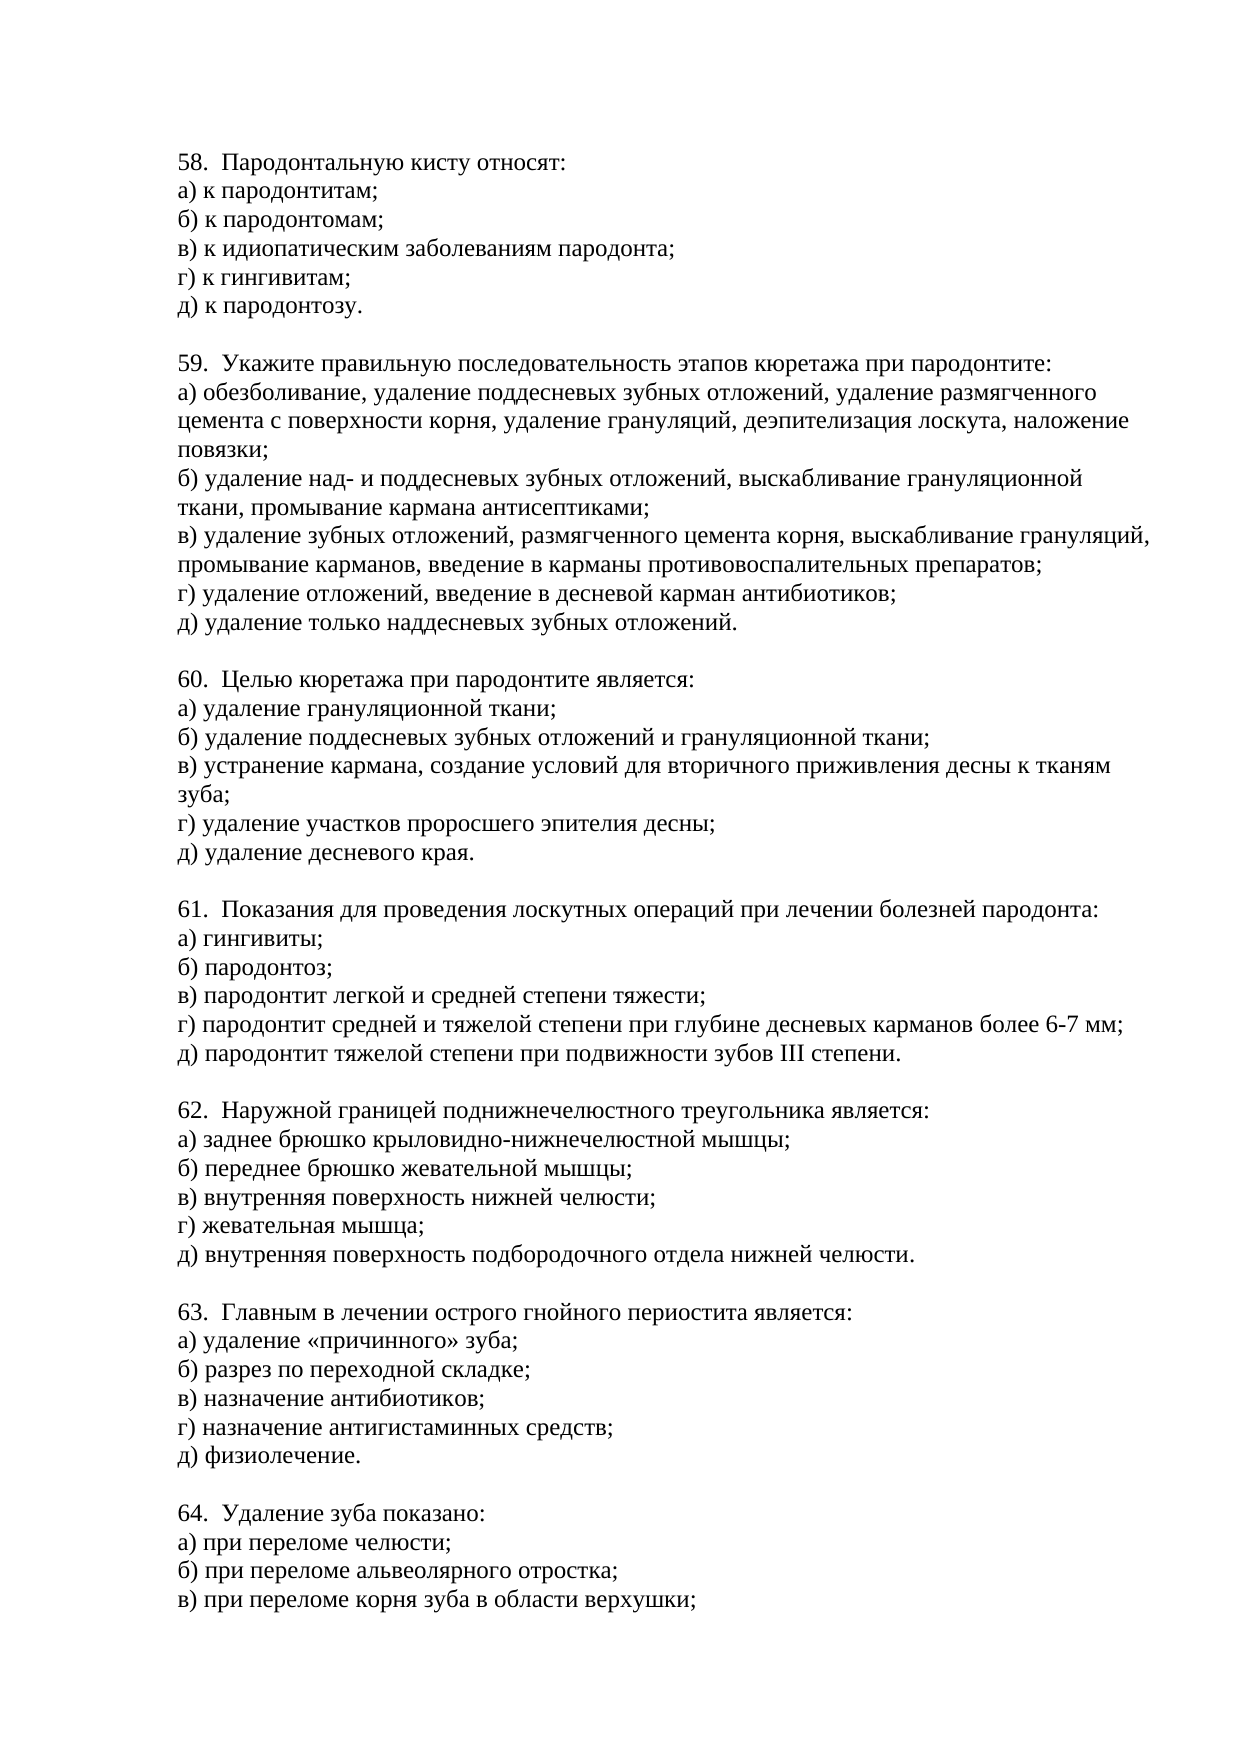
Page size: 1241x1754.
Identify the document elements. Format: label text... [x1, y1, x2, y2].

text д) внутренняя поверхность подбородочного отдела нижней челюсти. [177, 1239, 1152, 1268]
text а) удаление «причинного» зуба; [177, 1326, 1152, 1354]
text г) пародонтит средней и тяжелой степени при глубине десневых карманов более 6-7 мм; [177, 1009, 1152, 1038]
text 59. Укажите правильную последовательность этапов кюретажа при пародонтите: [177, 348, 1152, 377]
text б) при переломе альвеолярного отростка; [177, 1556, 1152, 1584]
text д) физиолечение. [177, 1441, 1152, 1469]
text б) к пародонтомам; [177, 204, 1152, 233]
text 64. Удаление зуба показано: [177, 1498, 1152, 1527]
text д) пародонтит тяжелой степени при подвижности зубов III степени. [177, 1038, 1152, 1067]
text а) гингивиты; [177, 923, 1152, 952]
text б) разрез по переходной складке; [177, 1354, 1152, 1383]
text г) удаление участков проросшего эпителия десны; [177, 808, 1152, 837]
text б) пародонтоз; [177, 952, 1152, 981]
text в) назначение антибиотиков; [177, 1383, 1152, 1412]
text 61. Показания для проведения лоскутных операций при лечении болезней пародонта: [177, 894, 1152, 923]
text 62. Наружной границей поднижнечелюстного треугольника является: [177, 1096, 1152, 1124]
text а) при переломе челюсти; [177, 1527, 1152, 1556]
text б) удаление над- и поддесневых зубных отложений, выскабливание грануляционной ткани, промывание кармана антисептиками; [177, 463, 1152, 521]
text 58. Пародонтальную кисту относят: [177, 147, 1152, 176]
text г) назначение антигистаминных средств; [177, 1412, 1152, 1441]
text д) к пародонтозу. [177, 291, 1152, 319]
text а) обезболивание, удаление поддесневых зубных отложений, удаление размягченного цемента с поверхности корня, удаление грануляций, деэпителизация лоскута, наложение повязки; [177, 377, 1152, 463]
text д) удаление только наддесневых зубных отложений. [177, 607, 1152, 636]
text б) переднее брюшко жевательной мышцы; [177, 1153, 1152, 1182]
text в) к идиопатическим заболеваниям пародонта; [177, 233, 1152, 262]
text а) удаление грануляционной ткани; [177, 693, 1152, 722]
text в) удаление зубных отложений, размягченного цемента корня, выскабливание грануляций, промывание карманов, введение в карманы противовоспалительных препаратов; [177, 521, 1152, 578]
text а) заднее брюшко крыловидно-нижнечелюстной мышцы; [177, 1124, 1152, 1153]
text б) удаление поддесневых зубных отложений и грануляционной ткани; [177, 722, 1152, 751]
text а) к пародонтитам; [177, 176, 1152, 204]
text г) удаление отложений, введение в десневой карман антибиотиков; [177, 578, 1152, 607]
text в) внутренняя поверхность нижней челюсти; [177, 1182, 1152, 1211]
text в) пародонтит легкой и средней степени тяжести; [177, 981, 1152, 1009]
text г) жевательная мышца; [177, 1211, 1152, 1239]
text в) устранение кармана, создание условий для вторичного приживления десны к тканям зуба; [177, 751, 1152, 808]
text г) к гингивитам; [177, 262, 1152, 291]
text 60. Целью кюретажа при пародонтите является: [177, 664, 1152, 693]
text 63. Главным в лечении острого гнойного периостита является: [177, 1297, 1152, 1326]
text в) при переломе корня зуба в области верхушки; [177, 1584, 1152, 1613]
text д) удаление десневого края. [177, 837, 1152, 866]
